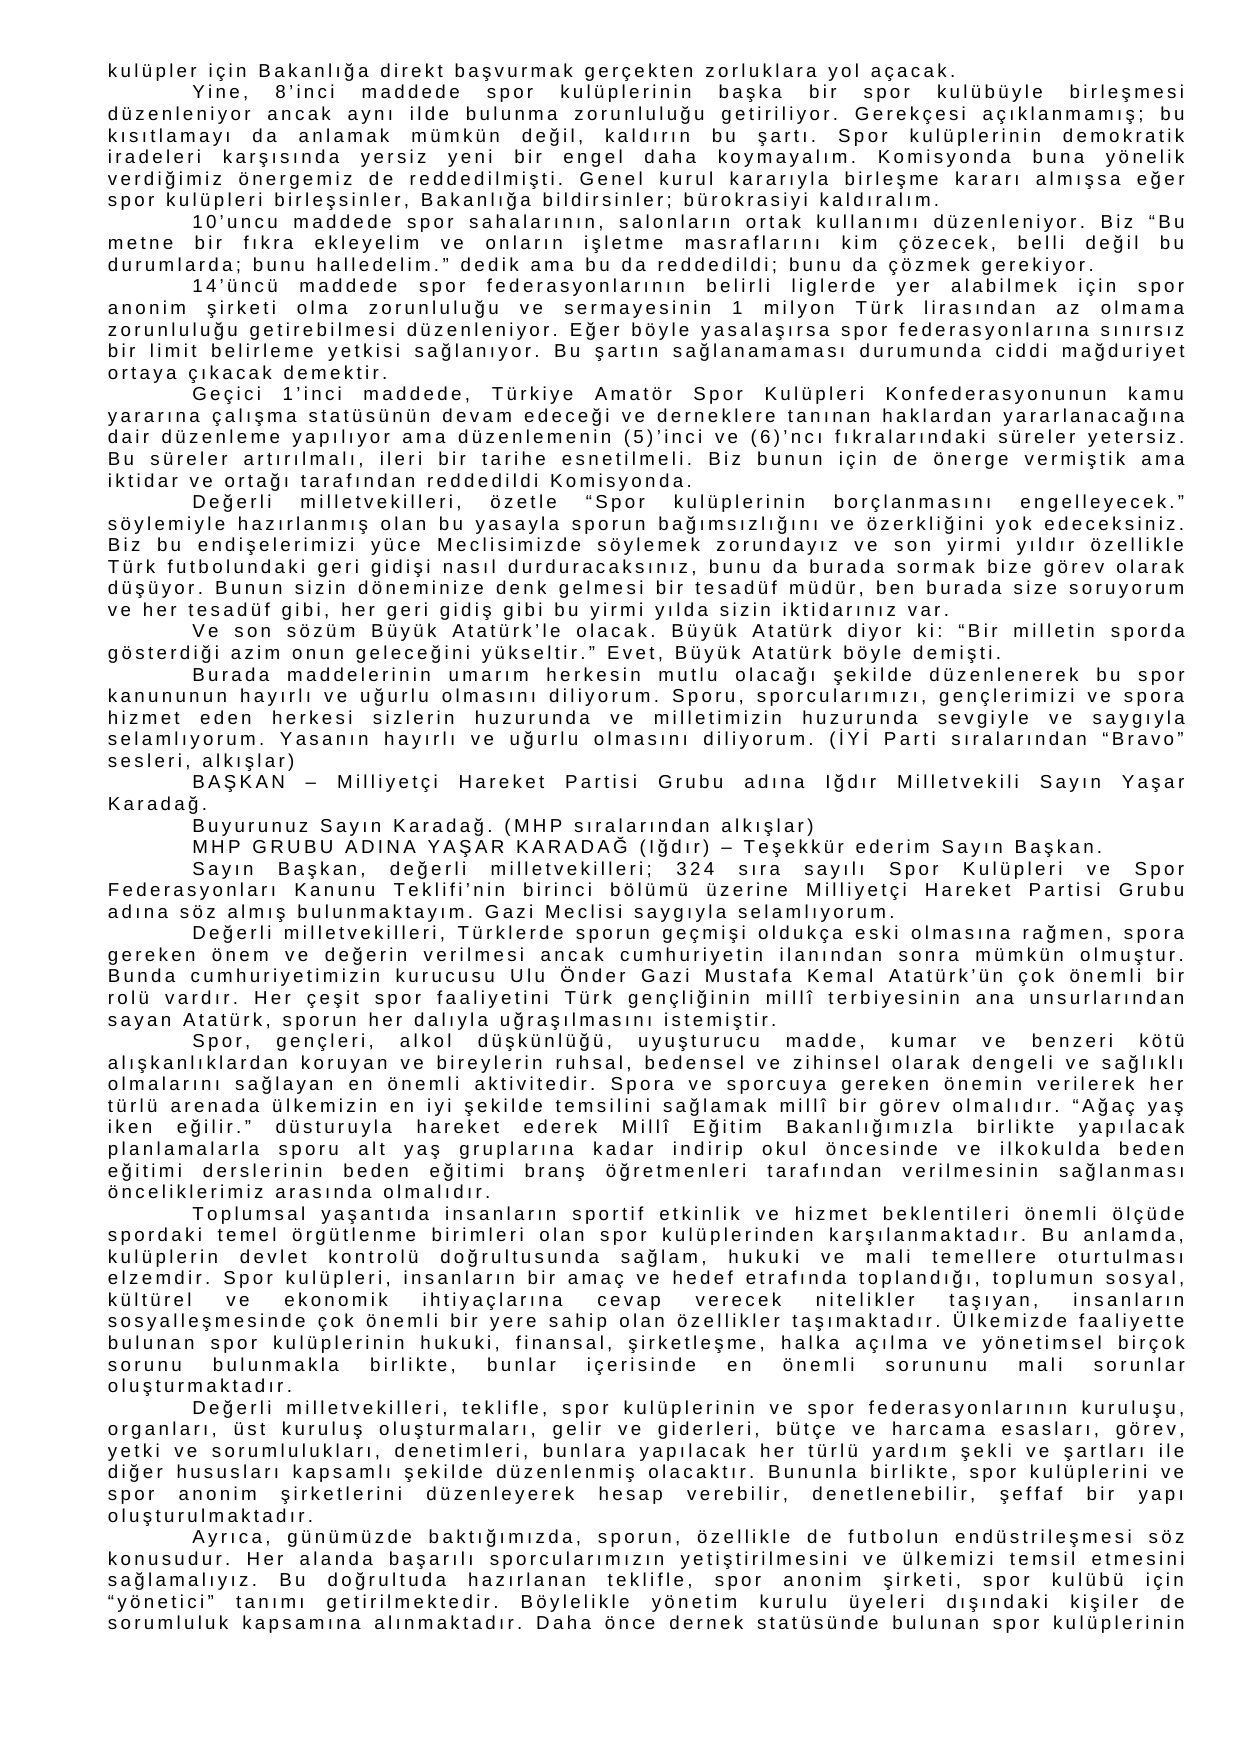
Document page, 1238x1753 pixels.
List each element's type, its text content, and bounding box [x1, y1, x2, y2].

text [108, 1526, 1186, 1634]
text Toplumsal yaşantıda insanların sportif etkinlik ve hizmet beklentileri önemli ölçüde spordaki temel örgütlenme birimleri olan spor kulüplerinden karşılanmaktadır. Bu anlamda, kulüplerin devlet kontrolü doğrultusunda sağlam, hukuki ve mali temellere oturtulması elzemdir. Spor kulüpleri, insanların bir amaç ve hedef etrafında toplandığı, toplumun sosyal, kültürel ve ekonomik ihtiyaçlarına cevap verecek nitelikler taşıyan, insanların sosyalleşmesinde çok önemli bir yere sahip olan özellikler taşımaktadır. Ülkemizde faaliyette bulunan spor kulüplerinin hukuki, finansal, şirketleşme, halka açılma ve yönetimsel birçok sorunu bulunmakla birlikte, bunlar içerisinde en önemli sorununu mali sorunlar oluşturmaktadır. [108, 1202, 1186, 1397]
text Değerli milletvekilleri, özetle “Spor kulüplerinin borçlanmasını engelleyecek.” söylemiyle hazırlanmış olan bu yasayla sporun bağımsızlığını ve özerkliğini yok edeceksiniz. Biz bu endişelerimizi yüce Meclisimizde söylemek zorundayız ve son yirmi yıldır özellikle Türk futbolundaki geri gidişi nasıl durduracaksınız, bunu da burada sormak bize görev olarak düşüyor. Bunun sizin döneminize denk gelmesi bir tesadüf müdür, ben burada size soruyorum ve her tesadüf gibi, her geri gidiş gibi bu yirmi yılda sizin iktidarınız var. [108, 491, 1186, 620]
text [108, 60, 1186, 81]
text Ve son sözüm Büyük Atatürk’le olacak. Büyük Atatürk diyor ki: “Bir milletin sporda gösterdiği azim onun geleceğini yükseltir.” Evet, Büyük Atatürk böyle demişti. [108, 620, 1186, 663]
text 14’üncü maddede spor federasyonlarının belirli liglerde yer alabilmek için spor anonim şirketi olma zorunluluğu ve sermayesinin 1 milyon Türk lirasından az olmama zorunluluğu getirebilmesi düzenleniyor. Eğer böyle yasalaşırsa spor federasyonlarına sınırsız bir limit belirleme yetkisi sağlanıyor. Bu şartın sağlanamaması durumunda ciddi mağduriyet ortaya çıkacak demektir. [108, 275, 1186, 383]
text Yine, 8’inci maddede spor kulüplerinin başka bir spor kulübüyle birleşmesi düzenleniyor ancak aynı ilde bulunma zorunluluğu getiriliyor. Gerekçesi açıklanmamış; bu kısıtlamayı da anlamak mümkün değil, kaldırın bu şartı. Spor kulüplerinin demokratik iradeleri karşısında yersiz yeni bir engel daha koymayalım. Komisyonda buna yönelik verdiğimiz önergemiz de reddedilmişti. Genel kurul kararıyla birleşme kararı almışsa eğer spor kulüpleri birleşsinler, Bakanlığa bildirsinler; bürokrasiyi kaldıralım. [108, 81, 1186, 211]
text MHP GRUBU ADINA YAŞAR KARADAĞ (Iğdır) – Teşekkür ederim Sayın Başkan. [108, 836, 1186, 857]
text Sayın Başkan, değerli milletvekilleri; 324 sıra sayılı Spor Kulüpleri ve Spor Federasyonları Kanunu Teklifi’nin birinci bölümü üzerine Milliyetçi Hareket Partisi Grubu adına söz almış bulunmaktayım. Gazi Meclisi saygıyla selamlıyorum. [108, 857, 1186, 922]
text Buyurunuz Sayın Karadağ. (MHP sıralarından alkışlar) [108, 814, 1186, 836]
text Değerli milletvekilleri, teklifle, spor kulüplerinin ve spor federasyonlarının kuruluşu, organları, üst kuruluş oluşturmaları, gelir ve giderleri, bütçe ve harcama esasları, görev, yetki ve sorumlulukları, denetimleri, bunlara yapılacak her türlü yardım şekli ve şartları ile diğer hususları kapsamlı şekilde düzenlenmiş olacaktır. Bununla birlikte, spor kulüplerini ve spor anonim şirketlerini düzenleyerek hesap verebilir, denetlenebilir, şeffaf bir yapı oluşturulmaktadır. [108, 1397, 1186, 1526]
text Geçici 1’inci maddede, Türkiye Amatör Spor Kulüpleri Konfederasyonunun kamu yararına çalışma statüsünün devam edeceği ve derneklere tanınan haklardan yararlanacağına dair düzenleme yapılıyor ama düzenlemenin (5)’inci ve (6)’ncı fıkralarındaki süreler yetersiz. Bu süreler artırılmalı, ileri bir tarihe esnetilmeli. Biz bunun için de önerge vermiştik ama iktidar ve ortağı tarafından reddedildi Komisyonda. [108, 383, 1186, 491]
text Spor, gençleri, alkol düşkünlüğü, uyuşturucu madde, kumar ve benzeri kötü alışkanlıklardan koruyan ve bireylerin ruhsal, bedensel ve zihinsel olarak dengeli ve sağlıklı olmalarını sağlayan en önemli aktivitedir. Spora ve sporcuya gereken önemin verilerek her türlü arenada ülkemizin en iyi şekilde temsilini sağlamak millî bir görev olmalıdır. “Ağaç yaş iken eğilir.” düsturuyla hareket ederek Millî Eğitim Bakanlığımızla birlikte yapılacak planlamalarla sporu alt yaş gruplarına kadar indirip okul öncesinde ve ilkokulda beden eğitimi derslerinin beden eğitimi branş öğretmenleri tarafından verilmesinin sağlanması önceliklerimiz arasında olmalıdır. [108, 1030, 1186, 1202]
text Değerli milletvekilleri, Türklerde sporun geçmişi oldukça eski olmasına rağmen, spora gereken önem ve değerin verilmesi ancak cumhuriyetin ilanından sonra mümkün olmuştur. Bunda cumhuriyetimizin kurucusu Ulu Önder Gazi Mustafa Kemal Atatürk’ün çok önemli bir rolü vardır. Her çeşit spor faaliyetini Türk gençliğinin millî terbiyesinin ana unsurlarından sayan Atatürk, sporun her dalıyla uğraşılmasını istemiştir. [108, 922, 1186, 1030]
text 10’uncu maddede spor sahalarının, salonların ortak kullanımı düzenleniyor. Biz “Bu metne bir fıkra ekleyelim ve onların işletme masraflarını kim çözecek, belli değil bu durumlarda; bunu halledelim.” dedik ama bu da reddedildi; bunu da çözmek gerekiyor. [108, 211, 1186, 275]
text Burada maddelerinin umarım herkesin mutlu olacağı şekilde düzenlenerek bu spor kanununun hayırlı ve uğurlu olmasını diliyorum. Sporu, sporcularımızı, gençlerimizi ve spora hizmet eden herkesi sizlerin huzurunda ve milletimizin huzurunda sevgiyle ve saygıyla selamlıyorum. Yasanın hayırlı ve uğurlu olmasını diliyorum. (İYİ Parti sıralarından “Bravo” sesleri, alkışlar) [108, 663, 1186, 771]
text BAŞKAN – Milliyetçi Hareket Partisi Grubu adına Iğdır Milletvekili Sayın Yaşar Karadağ. [108, 771, 1186, 814]
